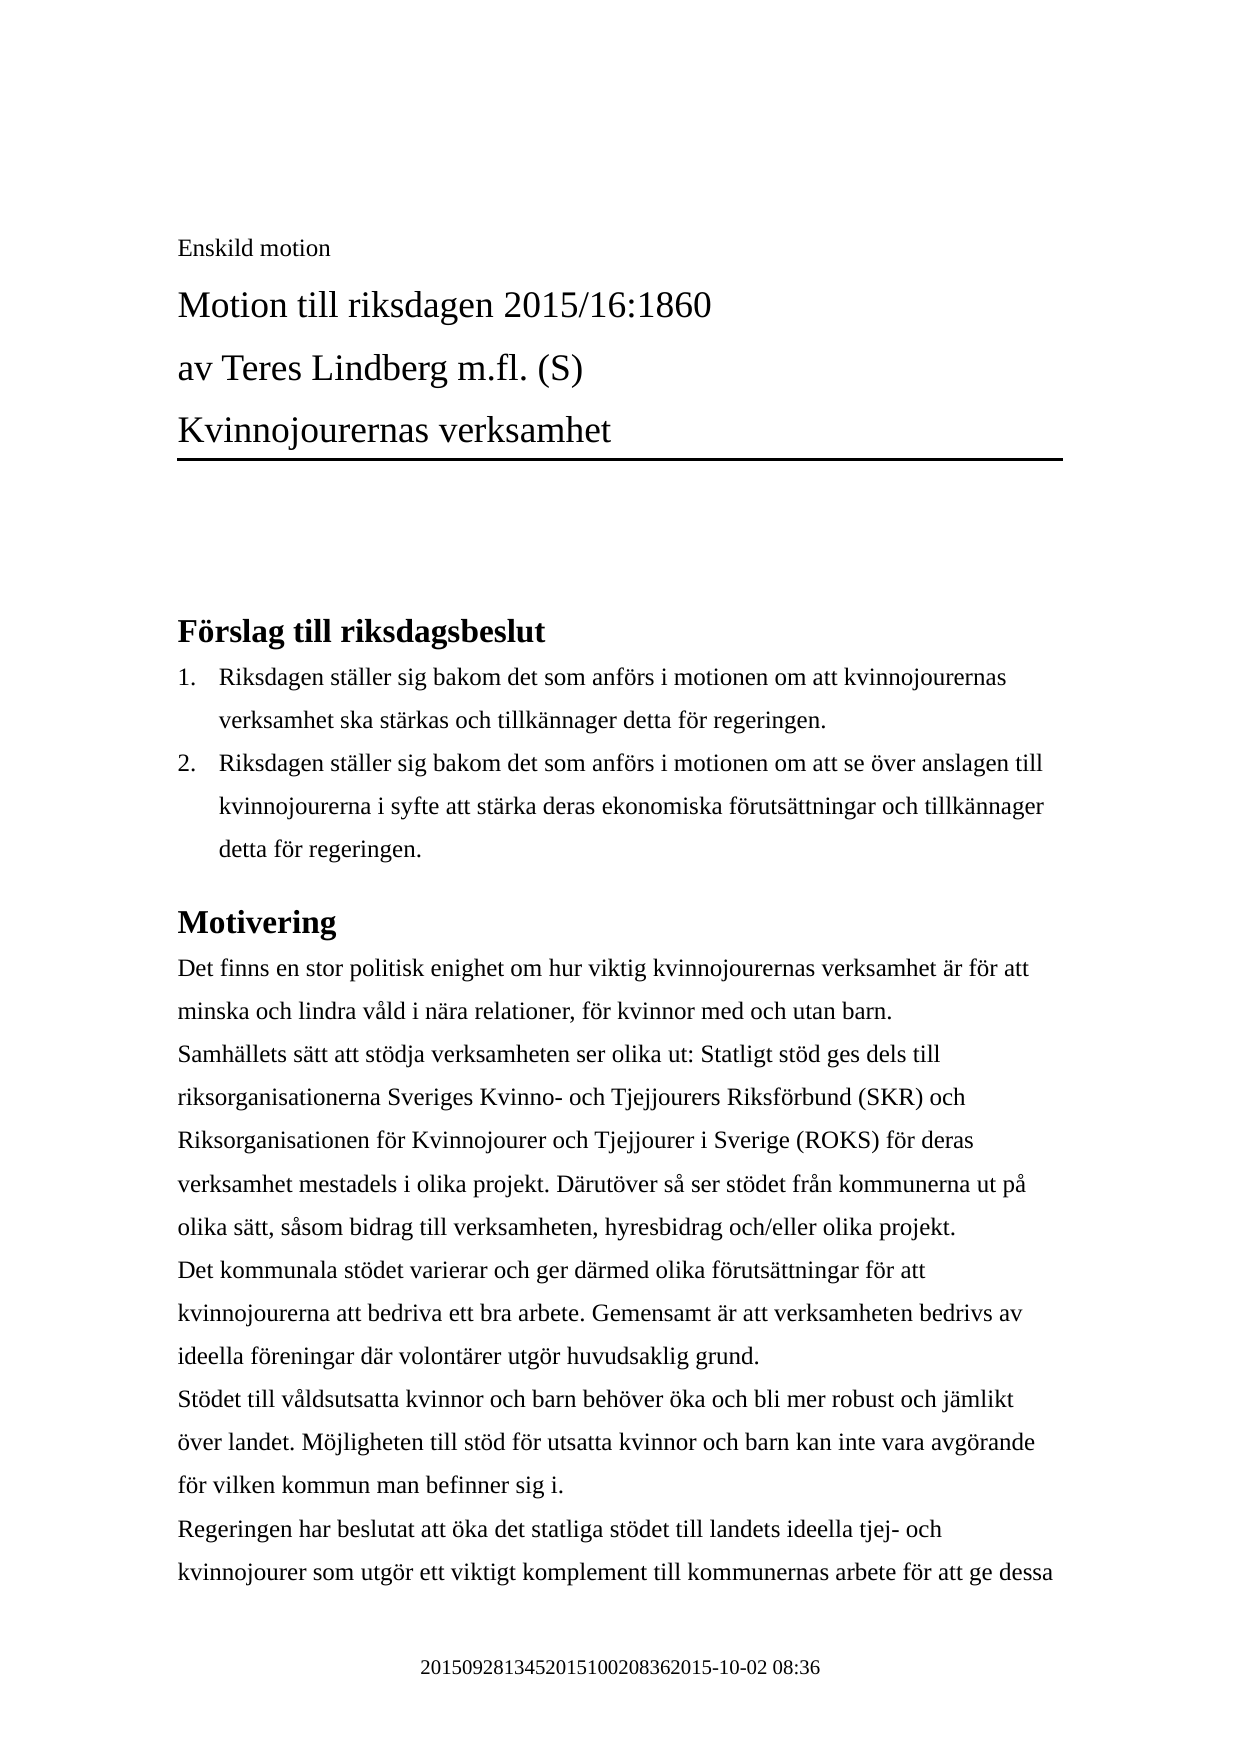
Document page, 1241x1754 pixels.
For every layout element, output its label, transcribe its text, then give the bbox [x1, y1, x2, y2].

text Samhällets sätt att stödja verksamheten ser olika ut: Statligt stöd ges dels till riksorganisationerna Sveriges Kvinno- och Tjejjourers Riksförbund (SKR) och Riksorganisationen för Kvinnojourer och Tjejjourer i Sverige (ROKS) för deras verksamhet mestadels i olika projekt. Därutöver så ser stödet från kommunerna ut på olika sätt, såsom bidrag till verksamheten, hyresbidrag och/eller olika projekt. [177, 1039, 1063, 1241]
subtitle Motivering [177, 902, 1063, 941]
text Det finns en stor politisk enighet om hur viktig kvinnojourernas verksamhet är för att minska och lindra våld i nära relationer, för kvinnor med och utan barn. [177, 953, 1063, 1025]
text Det kommunala stödet varierar och ger därmed olika förutsättningar för att kvinnojourerna att bedriva ett bra arbete. Gemensamt är att verksamheten bedrivs av ideella föreningar där volontärer utgör huvudsaklig grund. [177, 1255, 1063, 1370]
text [177, 1514, 1063, 1586]
text Stödet till våldsutsatta kvinnor och barn behöver öka och bli mer robust och jämlikt över landet. Möjligheten till stöd för utsatta kvinnor och barn kan inte vara avgörande för vilken kommun man befinner sig i. [177, 1384, 1063, 1499]
